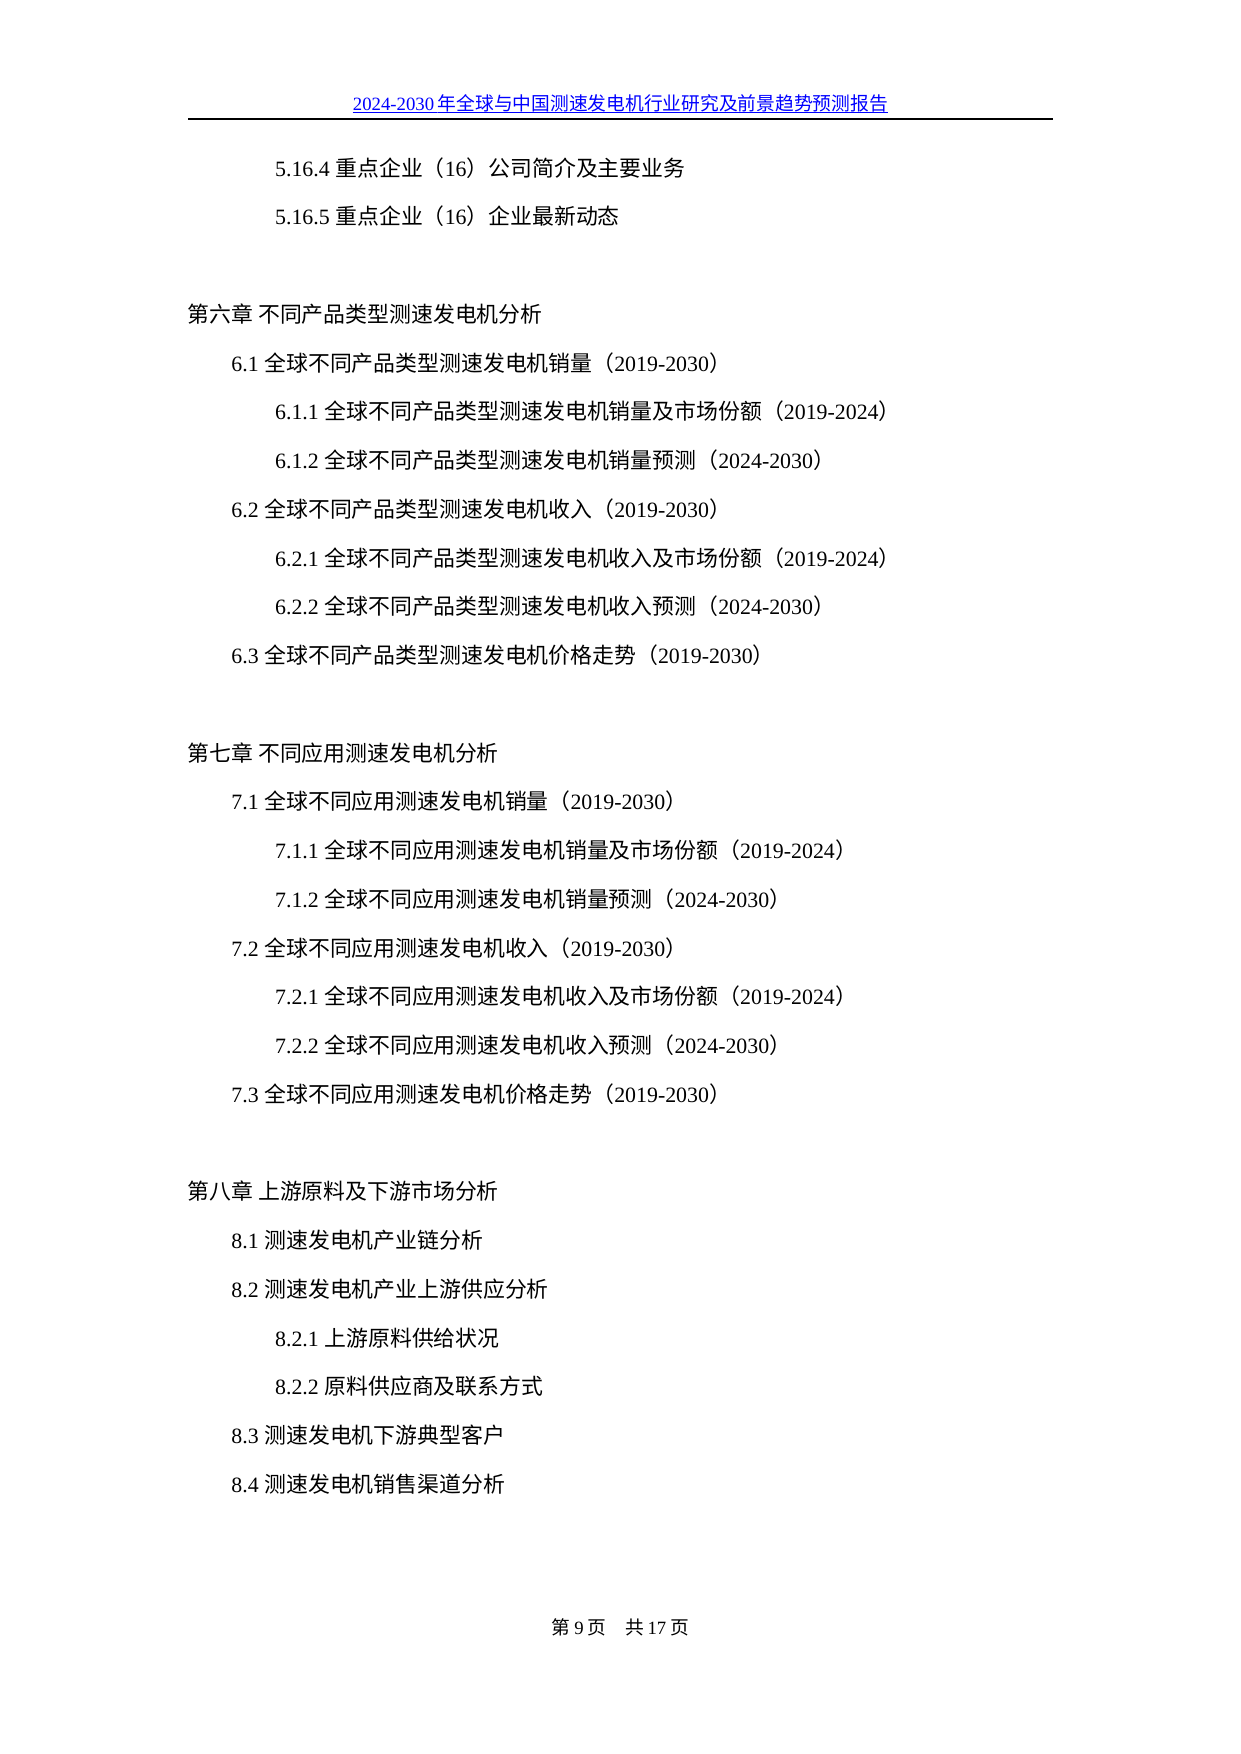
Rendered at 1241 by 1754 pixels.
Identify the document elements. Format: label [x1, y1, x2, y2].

text [187, 150, 1053, 1499]
